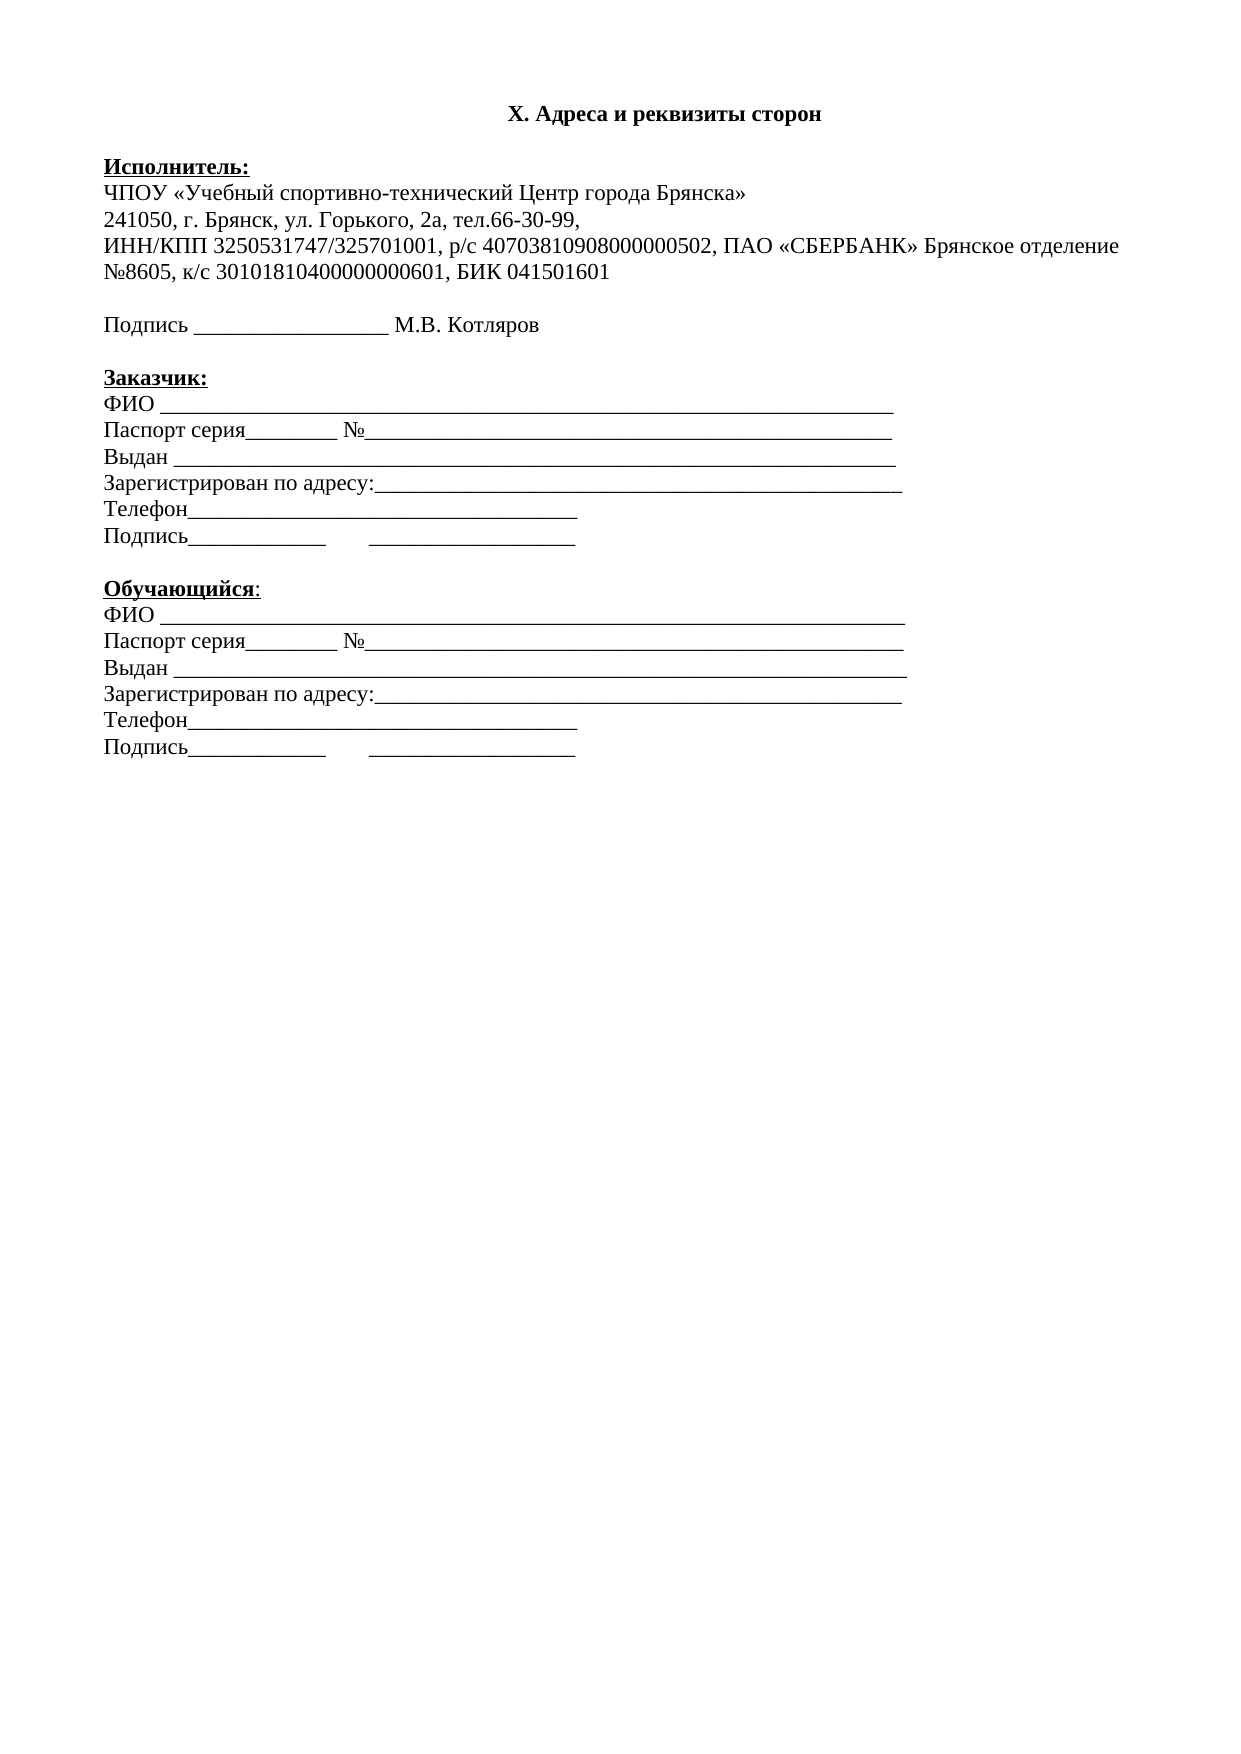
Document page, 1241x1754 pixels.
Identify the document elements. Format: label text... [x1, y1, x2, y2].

text Подпись____________ __________________ [103, 522, 1181, 548]
text Исполнитель: [103, 153, 1181, 179]
text . Брянск, ул. Горького, 2а, тел.66-30-99, [103, 206, 1181, 232]
text Подпись____________ __________________ [103, 733, 1181, 759]
text ФИО _________________________________________________________________ [103, 601, 1181, 627]
text Паспорт серия________ №______________________________________________ [103, 416, 1181, 443]
text ФИО ________________________________________________________________ [103, 390, 1181, 416]
text Выдан ________________________________________________________________ [103, 654, 1181, 680]
text Зарегистрирован по адресу:______________________________________________ [103, 469, 1181, 496]
text X. Адреса и реквизиты сторон [103, 100, 1181, 127]
text ИНН/КПП 3250531747/325701001, р/с 40703810908000000502, ПАО «СБЕРБАНК» Брянское отделение №8605, к/с 30101810400000000601, БИК 041501601 [103, 232, 1181, 285]
text Телефон__________________________________ [103, 496, 1181, 522]
text Зарегистрирован по адресу:______________________________________________ [103, 680, 1181, 706]
text Обучающийся: [103, 574, 1181, 601]
text ЧПОУ «Учебный спортивно-технический Центр города Брянска» [103, 179, 1181, 206]
text Телефон__________________________________ [103, 706, 1181, 733]
text Подпись _________________ М.В. Котляров [103, 311, 1181, 337]
text Выдан _______________________________________________________________ [103, 443, 1181, 469]
text Заказчик: [103, 364, 1181, 390]
text Паспорт серия________ №_______________________________________________ [103, 627, 1181, 654]
